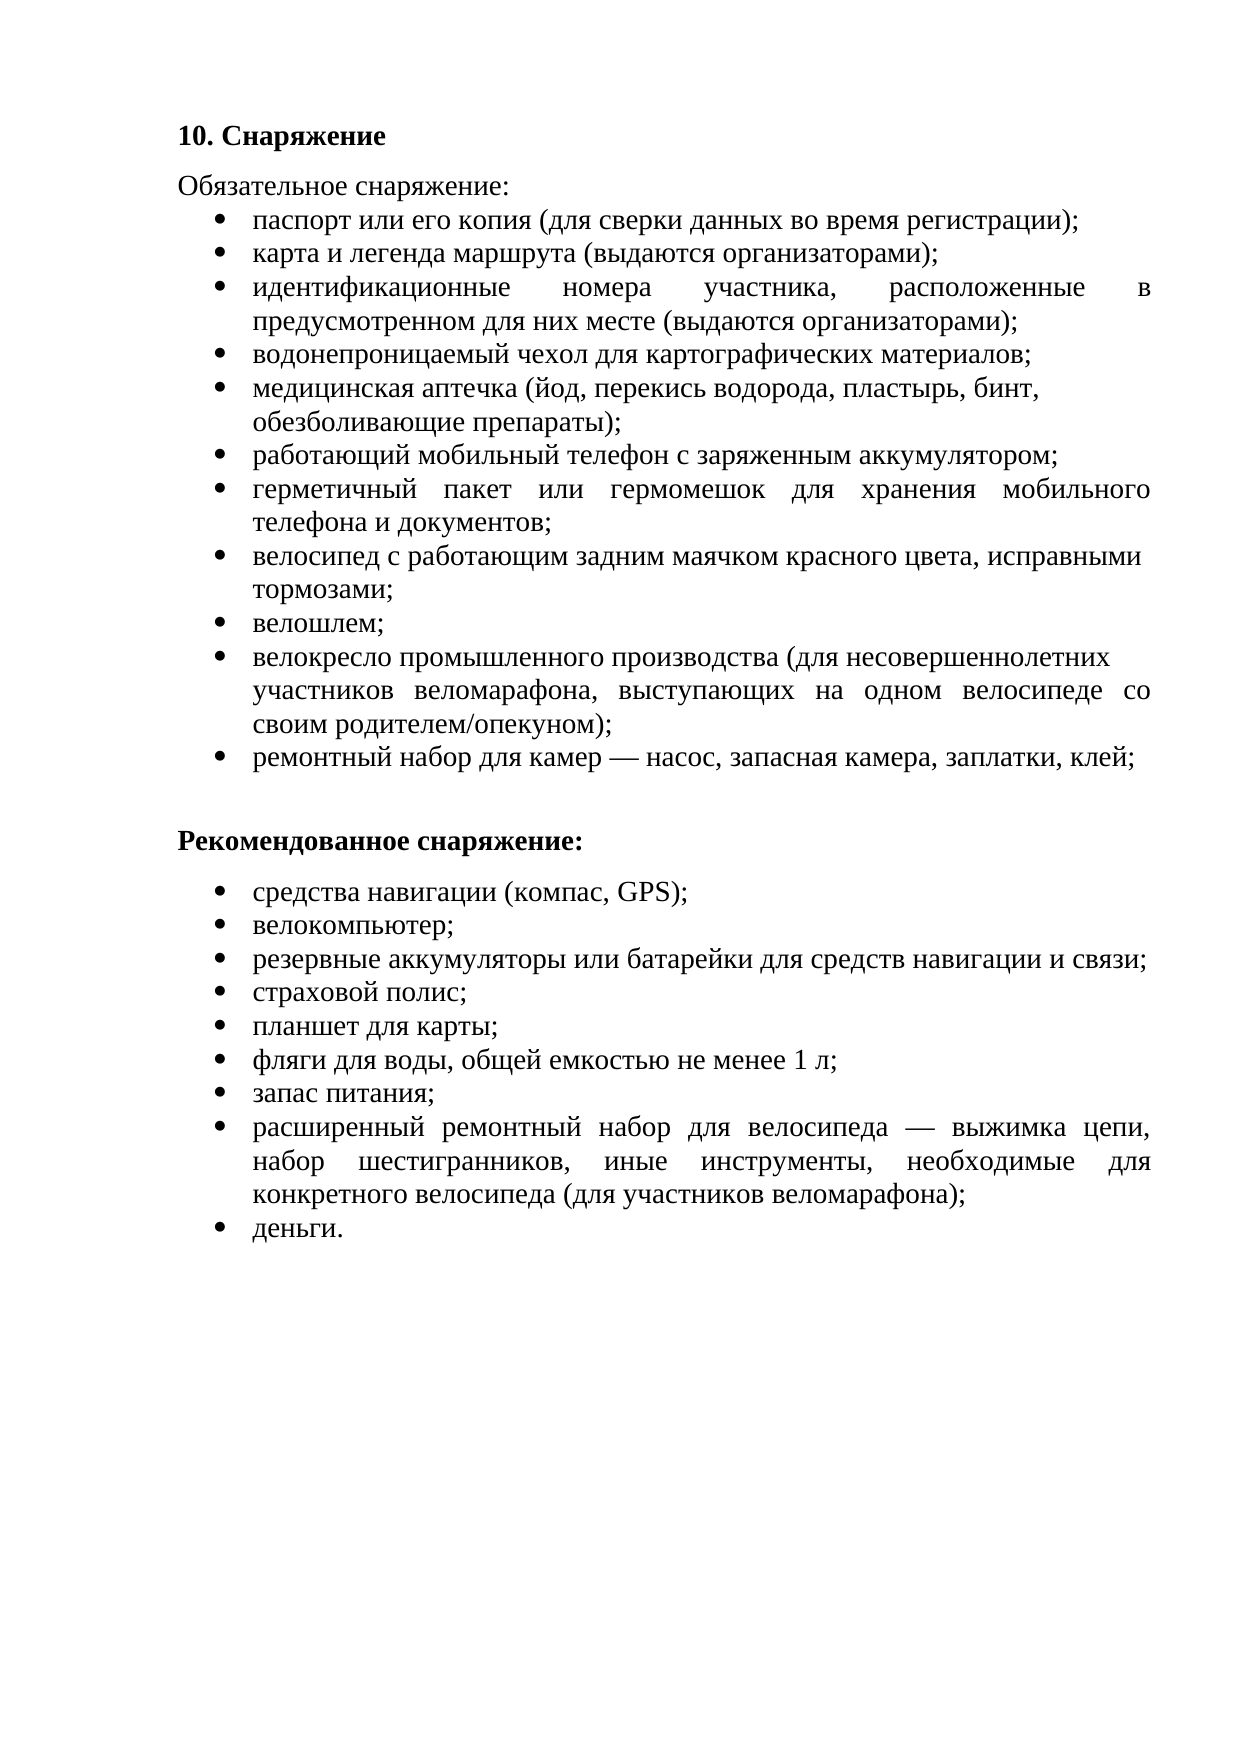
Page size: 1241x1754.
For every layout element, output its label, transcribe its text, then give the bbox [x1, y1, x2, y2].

list идентификационные номера участника, расположенные в предусмотренном для них месте (выдаются организаторами); [215, 269, 1152, 336]
list медицинская аптечка (йод, перекись водорода, пластырь, бинт, [215, 370, 1152, 404]
list страховой полис; [215, 974, 1152, 1008]
text 10. Снаряжение [177, 118, 1152, 152]
list обезболивающие препараты); [252, 404, 1152, 437]
list ремонтный набор для камер — насос, запасная камера, заплатки, клей; [215, 739, 1152, 773]
list работающий мобильный телефон с заряженным аккумулятором; [215, 437, 1152, 471]
list велокомпьютер; [215, 907, 1152, 941]
list велокресло промышленного производства (для несовершеннолетних [215, 639, 1152, 672]
list резервные аккумуляторы или батарейки для средств навигации и связи; [215, 941, 1152, 974]
list велошлем; [215, 605, 1152, 639]
list карта и легенда маршрута (выдаются организаторами); [215, 236, 1152, 269]
list участников веломарафона, выступающих на одном велосипеде со своим родителем/опекуном); [252, 672, 1152, 739]
list водонепроницаемый чехол для картографических материалов; [215, 336, 1152, 370]
list фляги для воды, общей емкостью не менее 1 л; [215, 1042, 1152, 1076]
list средства навигации (компас, GPS); [215, 874, 1152, 907]
list планшет для карты; [215, 1008, 1152, 1042]
list расширенный ремонтный набор для велосипеда — выжимка цепи, набор шестигранников, иные инструменты, необходимые для конкретного велосипеда (для участников веломарафона); [215, 1109, 1152, 1210]
text Рекомендованное снаряжение: [177, 823, 1152, 857]
list велосипед с работающим задним маячком красного цвета, исправными [215, 538, 1152, 572]
list герметичный пакет или гермомешок для хранения мобильного телефона и документов; [215, 471, 1152, 538]
list паспорт или его копия (для сверки данных во время регистрации); [215, 202, 1152, 236]
text Обязательное снаряжение: [177, 168, 1152, 202]
list запас питания; [215, 1076, 1152, 1109]
list тормозами; [252, 572, 1152, 605]
list деньги. [215, 1210, 1152, 1243]
